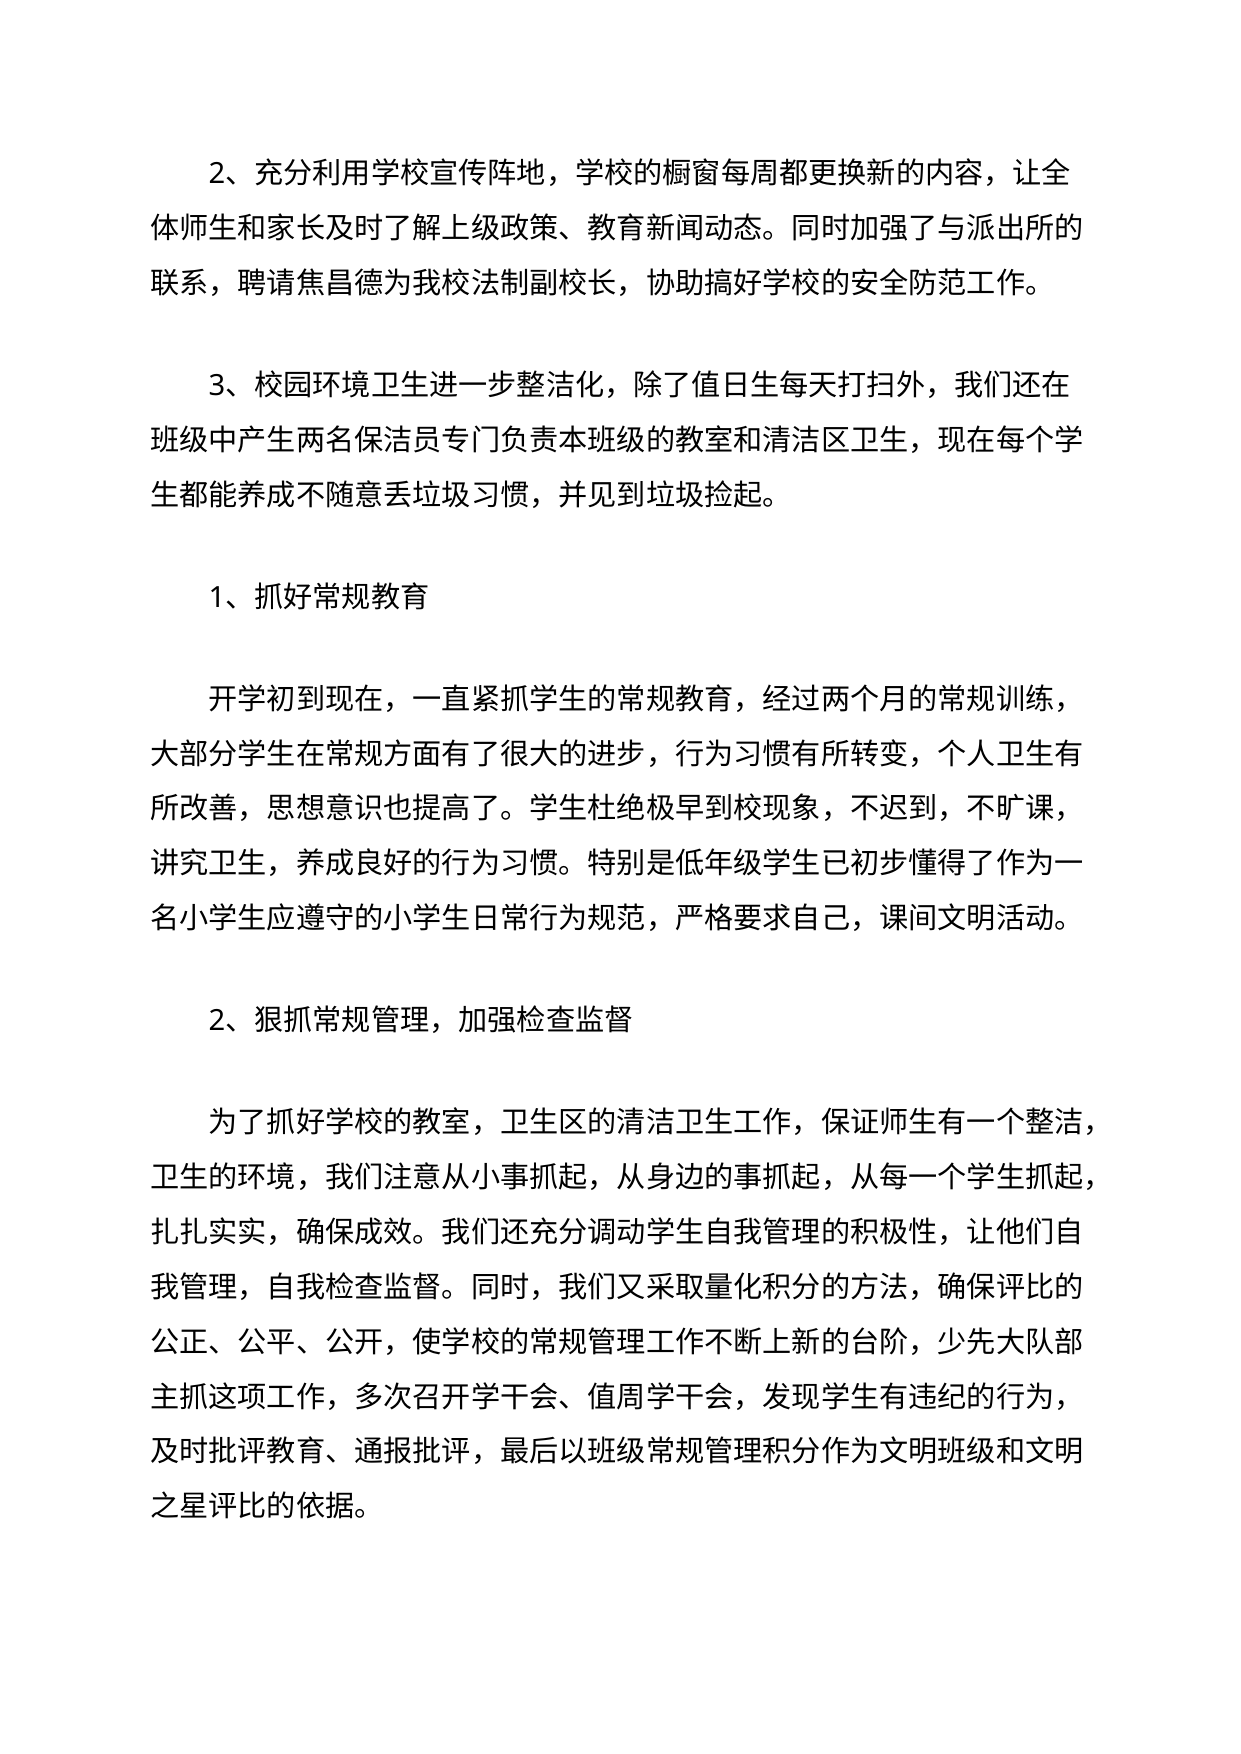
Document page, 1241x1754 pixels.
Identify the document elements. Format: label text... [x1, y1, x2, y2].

text 开学初到现在，一直紧抓学生的常规教育，经过两个月的常规训练，大部分学生在常规方面有了很大的进步，行为习惯有所转变，个人卫生有所改善，思想意识也提高了。学生杜绝极早到校现象，不迟到，不旷课，讲究卫生，养成良好的行为习惯。特别是低年级学生已初步懂得了作为一名小学生应遵守的小学生日常行为规范，严格要求自己，课间文明活动。 [150, 675, 1090, 937]
text 2、充分利用学校宣传阵地，学校的橱窗每周都更换新的内容，让全体师生和家长及时了解上级政策、教育新闻动态。同时加强了与派出所的联系，聘请焦昌德为我校法制副校长，协助搞好学校的安全防范工作。 [150, 150, 1090, 302]
text 1、抓好常规教育 [150, 573, 1090, 616]
text 3、校园环境卫生进一步整洁化，除了值日生每天打扫外，我们还在班级中产生两名保洁员专门负责本班级的教室和清洁区卫生，现在每个学生都能养成不随意丢垃圾习惯，并见到垃圾捡起。 [150, 362, 1090, 514]
text 为了抓好学校的教室，卫生区的清洁卫生工作，保证师生有一个整洁，卫生的环境，我们注意从小事抓起，从身边的事抓起，从每一个学生抓起，扎扎实实，确保成效。我们还充分调动学生自我管理的积极性，让他们自我管理，自我检查监督。同时，我们又采取量化积分的方法，确保评比的公正、公平、公开，使学校的常规管理工作不断上新的台阶，少先大队部主抓这项工作，多次召开学干会、值周学干会，发现学生有违纪的行为，及时批评教育、通报批评，最后以班级常规管理积分作为文明班级和文明之星评比的依据。 [150, 1099, 1090, 1525]
text 2、狠抓常规管理，加强检查监督 [150, 997, 1090, 1039]
